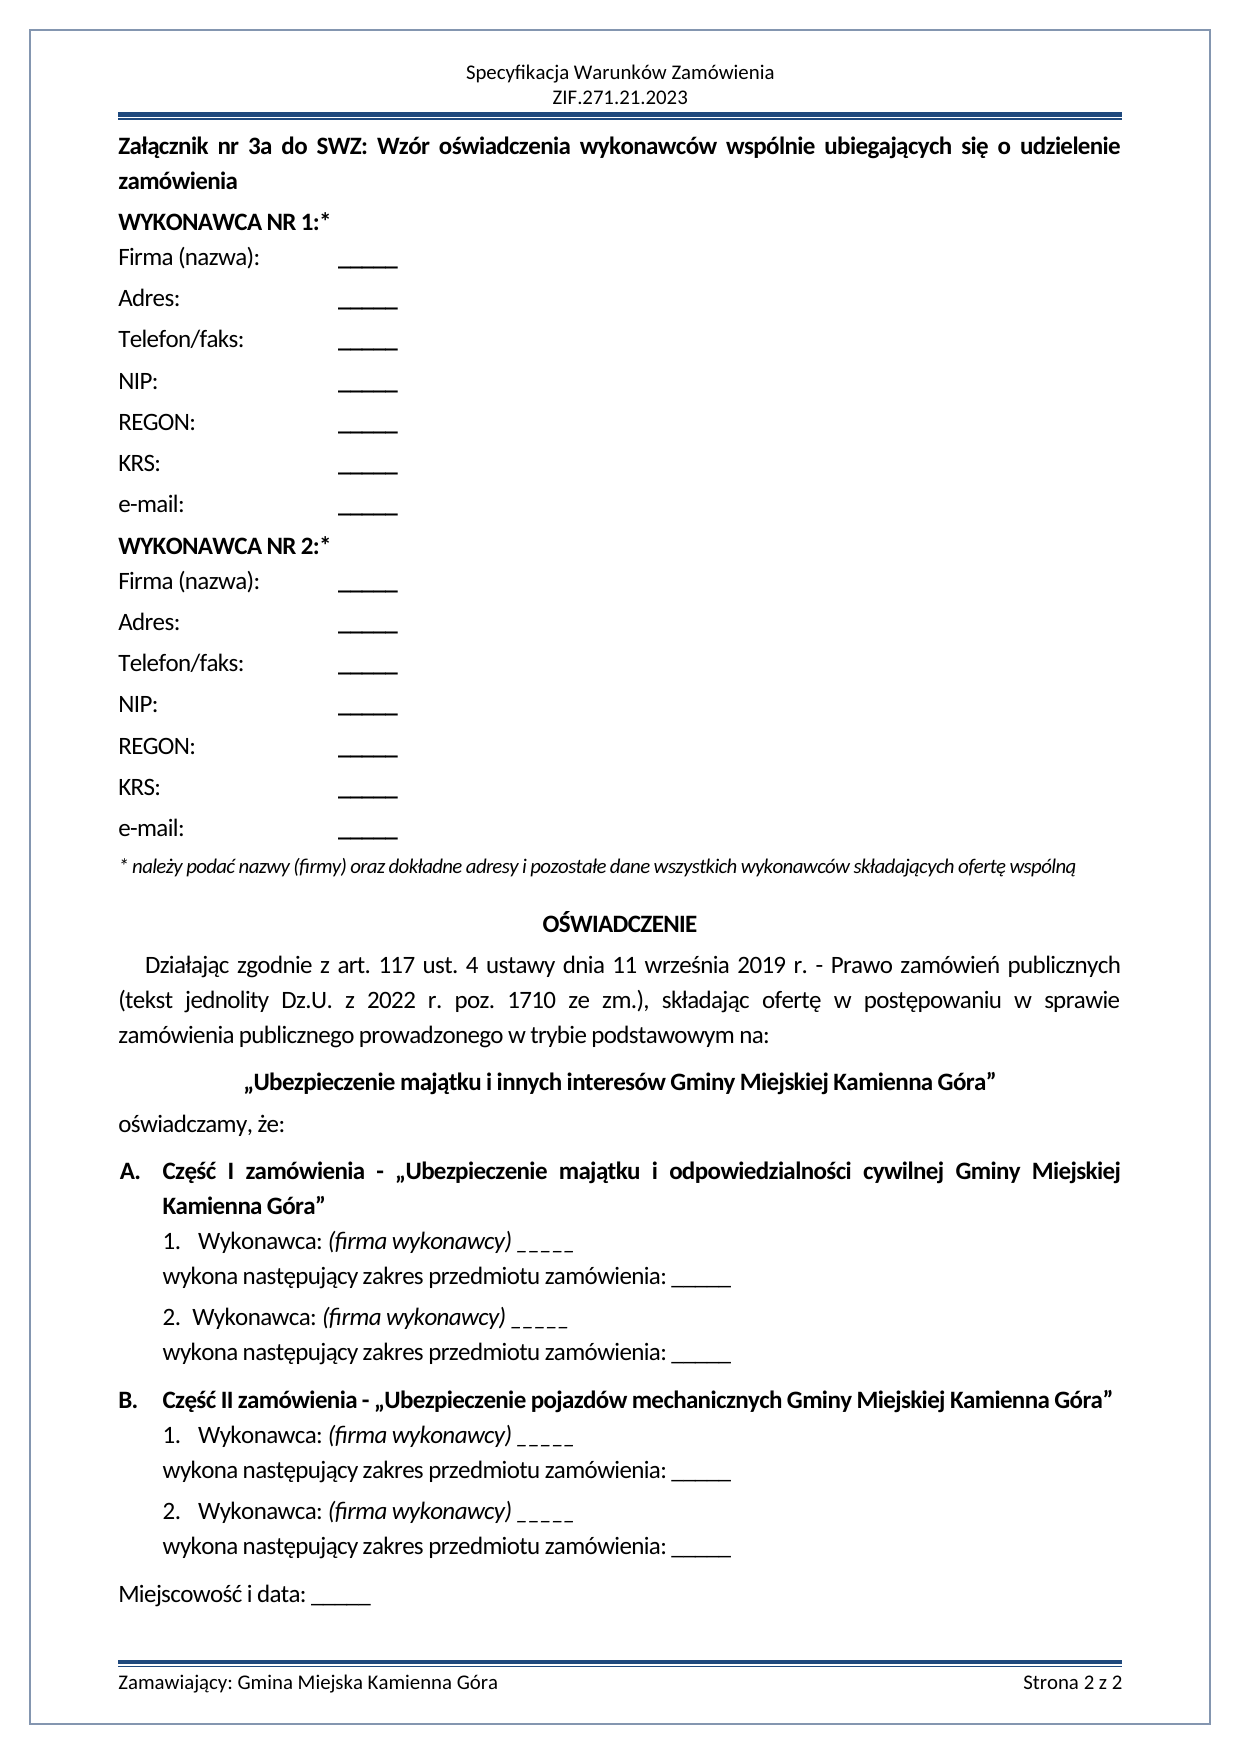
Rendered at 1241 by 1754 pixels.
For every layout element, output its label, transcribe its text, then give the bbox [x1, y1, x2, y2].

text Działając zgodnie z art. 117 ust. 4 ustawy dnia 11 września 2019 r. - Prawo zamówień publicznych (tekst jednolity Dz.U. z 2022 r. poz. 1710 ze zm.), składając ofertę w postępowaniu w sprawie zamówienia publicznego prowadzonego w trybie podstawowym na: [118, 949, 1122, 1049]
text NIP: _____ [118, 689, 1122, 719]
text Adres: _____ [118, 606, 1122, 637]
text OŚWIADCZENIE [118, 908, 1122, 938]
text oświadczamy, że: [118, 1108, 1122, 1138]
text * należy podać nazwy (firmy) oraz dokładne adresy i pozostałe dane wszystkich wykonawców składających ofertę wspólną [118, 854, 1122, 879]
text KRS: _____ [118, 447, 1122, 478]
text Załącznik nr 3a do SWZ: Wzór oświadczenia wykonawców wspólnie ubiegających się o udzielenie zamówienia [118, 130, 1122, 195]
text REGON: _____ [118, 730, 1122, 760]
text WYKONAWCA NR 1:* [118, 206, 1122, 237]
text KRS: _____ [118, 771, 1122, 802]
text Firma (nazwa): _____ [118, 241, 1122, 272]
text NIP: _____ [118, 365, 1122, 395]
text wykona następujący zakres przedmiotu zamówienia: _____ [162, 1530, 1122, 1561]
text REGON: _____ [118, 406, 1122, 437]
list Wykonawca: (firma wykonawcy) _____ [162, 1302, 1122, 1332]
text wykona następujący zakres przedmiotu zamówienia: _____ [162, 1337, 1122, 1367]
text wykona następujący zakres przedmiotu zamówienia: _____ [162, 1454, 1122, 1484]
list Część II zamówienia - „Ubezpieczenie pojazdów mechanicznych Gminy Miejskiej Kamienna Góra” [118, 1384, 1122, 1414]
text Firma (nazwa): _____ [118, 565, 1122, 595]
text „Ubezpieczenie majątku i innych interesów Gminy Miejskiej Kamienna Góra” [118, 1067, 1122, 1097]
text WYKONAWCA NR 2:* [118, 530, 1122, 560]
list Wykonawca: (firma wykonawcy) _____ [162, 1225, 1122, 1256]
text Miejscowość i data: _____ [118, 1578, 1122, 1608]
list Wykonawca: (firma wykonawcy) _____ [162, 1419, 1122, 1449]
text e-mail: _____ [118, 812, 1122, 843]
text Telefon/faks: _____ [118, 647, 1122, 678]
list Część I zamówienia - „Ubezpieczenie majątku i odpowiedzialności cywilnej Gminy Miejskiej Kamienna Góra” [119, 1155, 1122, 1221]
text wykona następujący zakres przedmiotu zamówienia: _____ [162, 1260, 1122, 1291]
list Wykonawca: (firma wykonawcy) _____ [162, 1495, 1122, 1526]
text e-mail: _____ [118, 489, 1122, 519]
text Telefon/faks: _____ [118, 324, 1122, 354]
text Adres: _____ [118, 282, 1122, 313]
